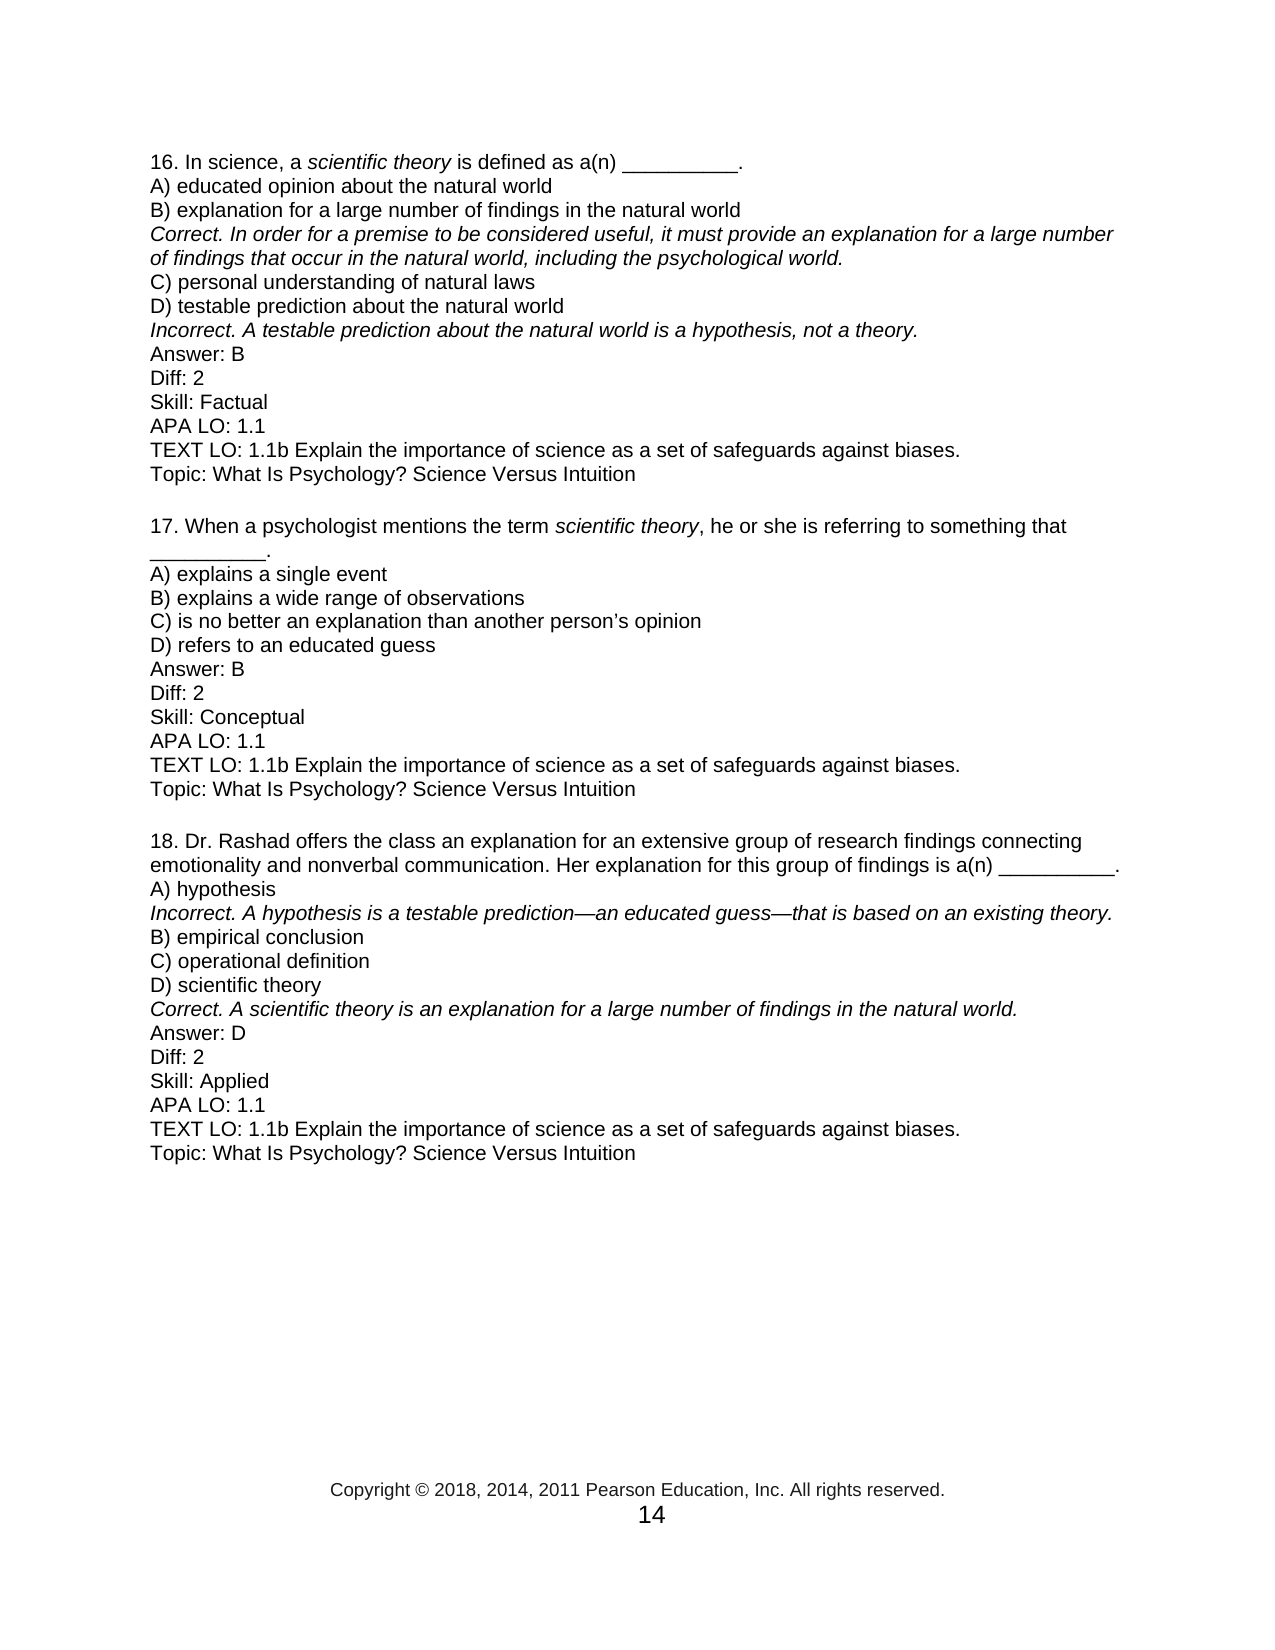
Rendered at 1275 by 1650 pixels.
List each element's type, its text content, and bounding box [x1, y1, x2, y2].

text 18. Dr. Rashad offers the class an explanation for an extensive group of research findings connecting emotionality and nonverbal communication. Her explanation for this group of findings is a(n) __________. [150, 829, 1125, 877]
text B) empirical conclusion [150, 925, 1125, 949]
text A) educated opinion about the natural world [150, 174, 1125, 198]
text 17. When a psychologist mentions the term scientific theory, he or she is referring to something that __________. [150, 513, 1125, 561]
text C) operational definition [150, 949, 1125, 973]
text 16. In science, a scientific theory is defined as a(n) __________. [150, 150, 1125, 174]
text C) is no better an explanation than another person’s opinion [150, 609, 1125, 633]
text Skill: Factual [150, 389, 1125, 413]
text Topic: What Is Psychology? Science Versus Intuition [150, 1140, 1125, 1164]
text D) testable prediction about the natural world [150, 294, 1125, 318]
text Topic: What Is Psychology? Science Versus Intuition [150, 777, 1125, 801]
text TEXT LO: 1.1b Explain the importance of science as a set of safeguards against biases. [150, 437, 1125, 461]
text D) scientific theory [150, 973, 1125, 997]
text APA LO: 1.1 [150, 1092, 1125, 1116]
text APA LO: 1.1 [150, 729, 1125, 753]
text Diff: 2 [150, 1044, 1125, 1068]
text Skill: Applied [150, 1068, 1125, 1092]
text Correct. A scientific theory is an explanation for a large number of findings in the natural world. [150, 997, 1125, 1021]
text D) refers to an educated guess [150, 633, 1125, 657]
text APA LO: 1.1 [150, 413, 1125, 437]
text Answer: B [150, 657, 1125, 681]
text Answer: D [150, 1021, 1125, 1044]
text Incorrect. A testable prediction about the natural world is a hypothesis, not a theory. [150, 318, 1125, 342]
text A) hypothesis [150, 877, 1125, 901]
text A) explains a single event [150, 561, 1125, 585]
text Diff: 2 [150, 366, 1125, 389]
text C) personal understanding of natural laws [150, 270, 1125, 294]
text Incorrect. A hypothesis is a testable prediction—an educated guess—that is based on an existing theory. [150, 901, 1125, 925]
text Topic: What Is Psychology? Science Versus Intuition [150, 461, 1125, 485]
text TEXT LO: 1.1b Explain the importance of science as a set of safeguards against biases. [150, 1116, 1125, 1140]
text B) explains a wide range of observations [150, 585, 1125, 609]
text B) explanation for a large number of findings in the natural world [150, 198, 1125, 222]
text Skill: Conceptual [150, 705, 1125, 729]
text TEXT LO: 1.1b Explain the importance of science as a set of safeguards against biases. [150, 753, 1125, 777]
text Correct. In order for a premise to be considered useful, it must provide an explanation for a large number of findings that occur in the natural world, including the psychological world. [150, 222, 1125, 270]
text Answer: B [150, 342, 1125, 366]
text Diff: 2 [150, 681, 1125, 705]
